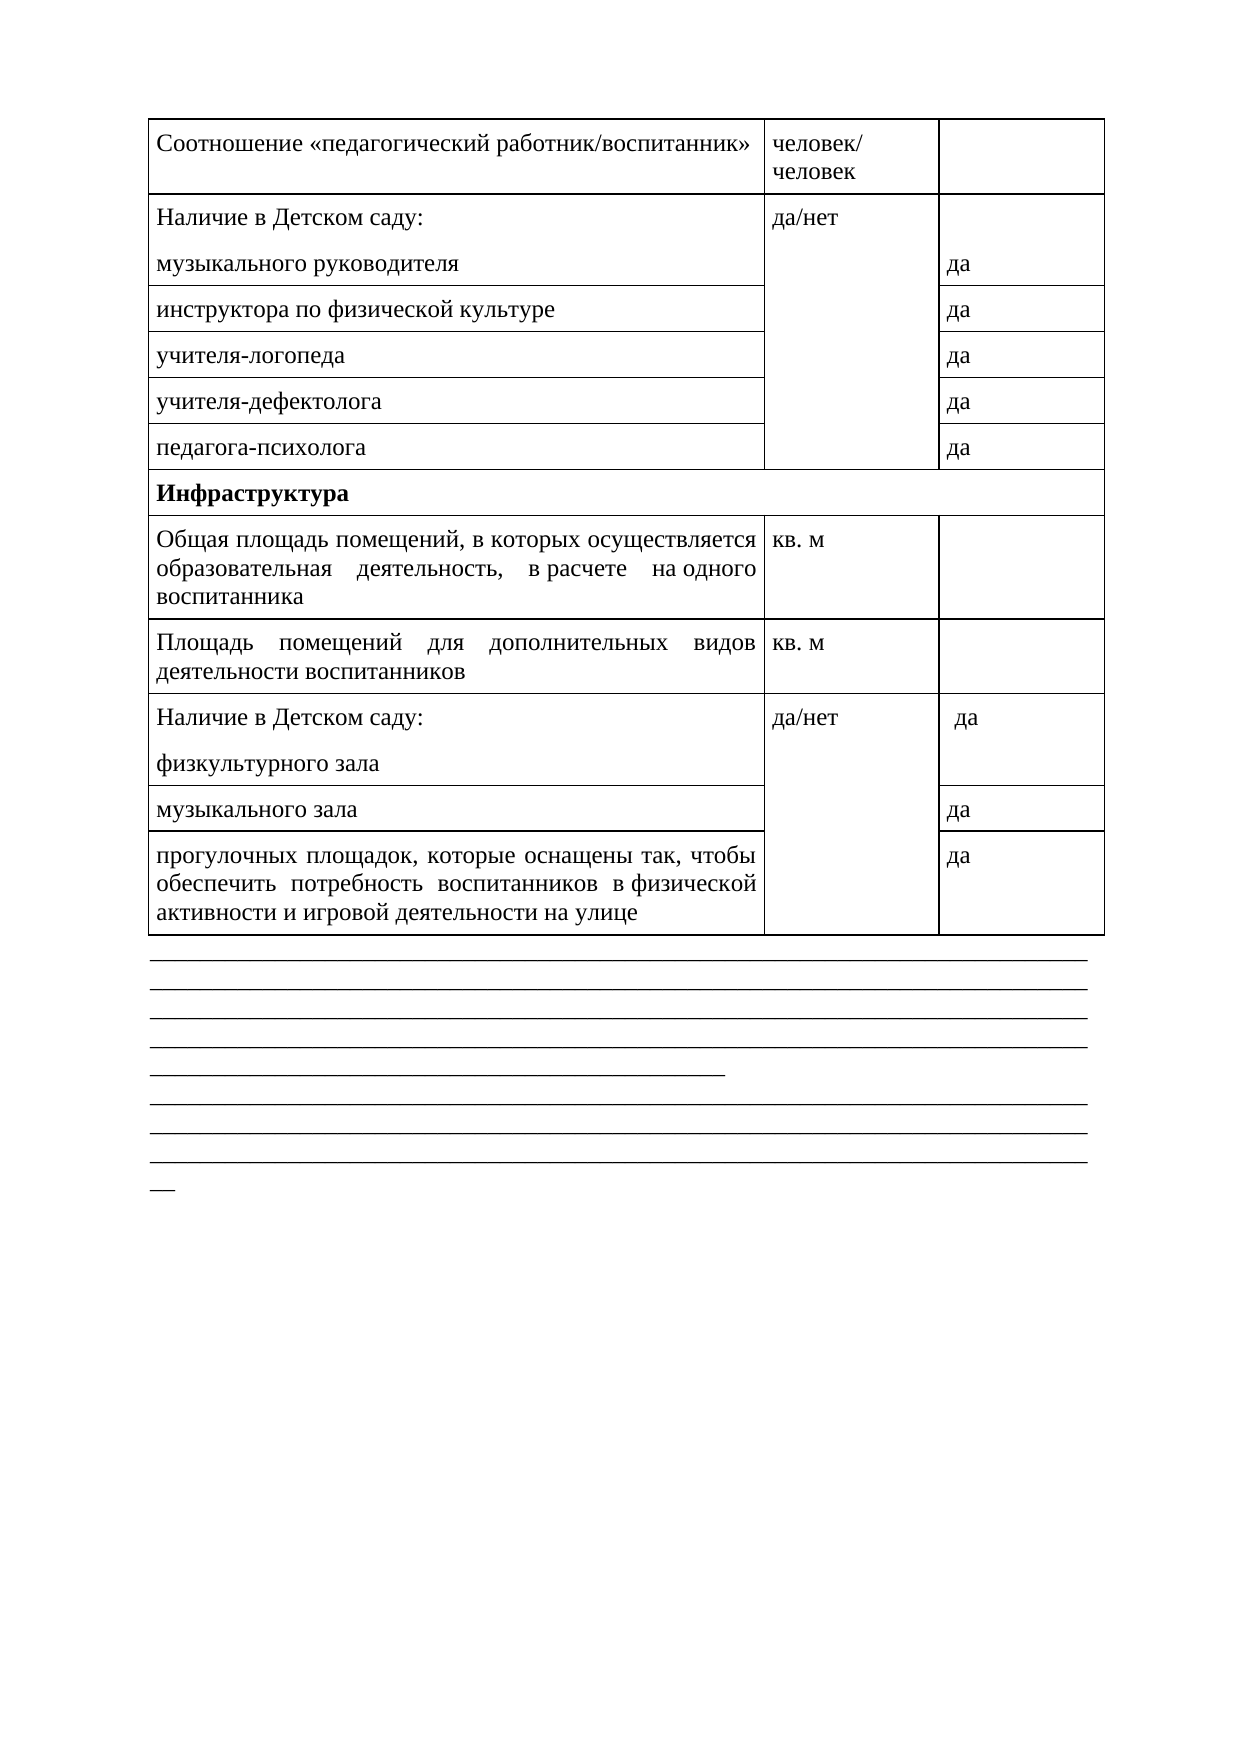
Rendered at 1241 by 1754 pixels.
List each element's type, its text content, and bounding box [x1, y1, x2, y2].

table_cell да/нет [765, 694, 938, 934]
table_cell кв. м [765, 516, 938, 618]
table_cell Инфраструктура [149, 470, 1104, 514]
table_cell да [940, 424, 1104, 468]
text ___________________________________________________________________________________________________________________________________________________________________________________________________________________________________ [150, 1079, 1090, 1194]
table_cell физкультурного зала [149, 739, 764, 784]
table_cell [940, 195, 1104, 239]
table_cell да [940, 832, 1104, 934]
table_cell да [940, 239, 1104, 285]
table_cell [940, 120, 1104, 193]
text __________________________________________________________________________________________________________________________________________________________________________________________________________________________________________________________________________________________________________________________________________________________ [150, 936, 1090, 1079]
table_cell музыкального руководителя [149, 239, 764, 285]
table_cell да [940, 332, 1104, 377]
table_cell Наличие в Детском саду: [149, 195, 764, 239]
table_cell педагога-психолога [149, 424, 764, 468]
table_cell инструктора по физической культуре [149, 286, 764, 331]
table_cell кв. м [765, 620, 938, 693]
table_cell [940, 620, 1104, 693]
table_cell учителя-дефектолога [149, 378, 764, 423]
table_cell учителя-логопеда [149, 332, 764, 377]
table_cell Площадь помещений для дополнительных видов деятельности воспитанников [149, 620, 764, 693]
table_cell да [940, 378, 1104, 423]
table_cell Соотношение «педагогический работник/воспитанник» [149, 120, 764, 193]
table_cell прогулочных площадок, которые оснащены так, чтобы обеспечить потребность воспитанников в физической активности и игровой деятельности на улице [149, 832, 764, 934]
table_cell Общая площадь помещений, в которых осуществляется образовательная деятельность, в расчете на одного воспитанника [149, 516, 764, 618]
table_cell [940, 516, 1104, 618]
table_cell музыкального зала [149, 786, 764, 830]
table_cell да/нет [765, 195, 938, 468]
table_cell да [940, 786, 1104, 830]
table_cell да [940, 286, 1104, 331]
table_cell [940, 739, 1104, 784]
table_cell человек/человек [765, 120, 938, 193]
table_cell да [940, 694, 1104, 738]
table_cell Наличие в Детском саду: [149, 694, 764, 738]
